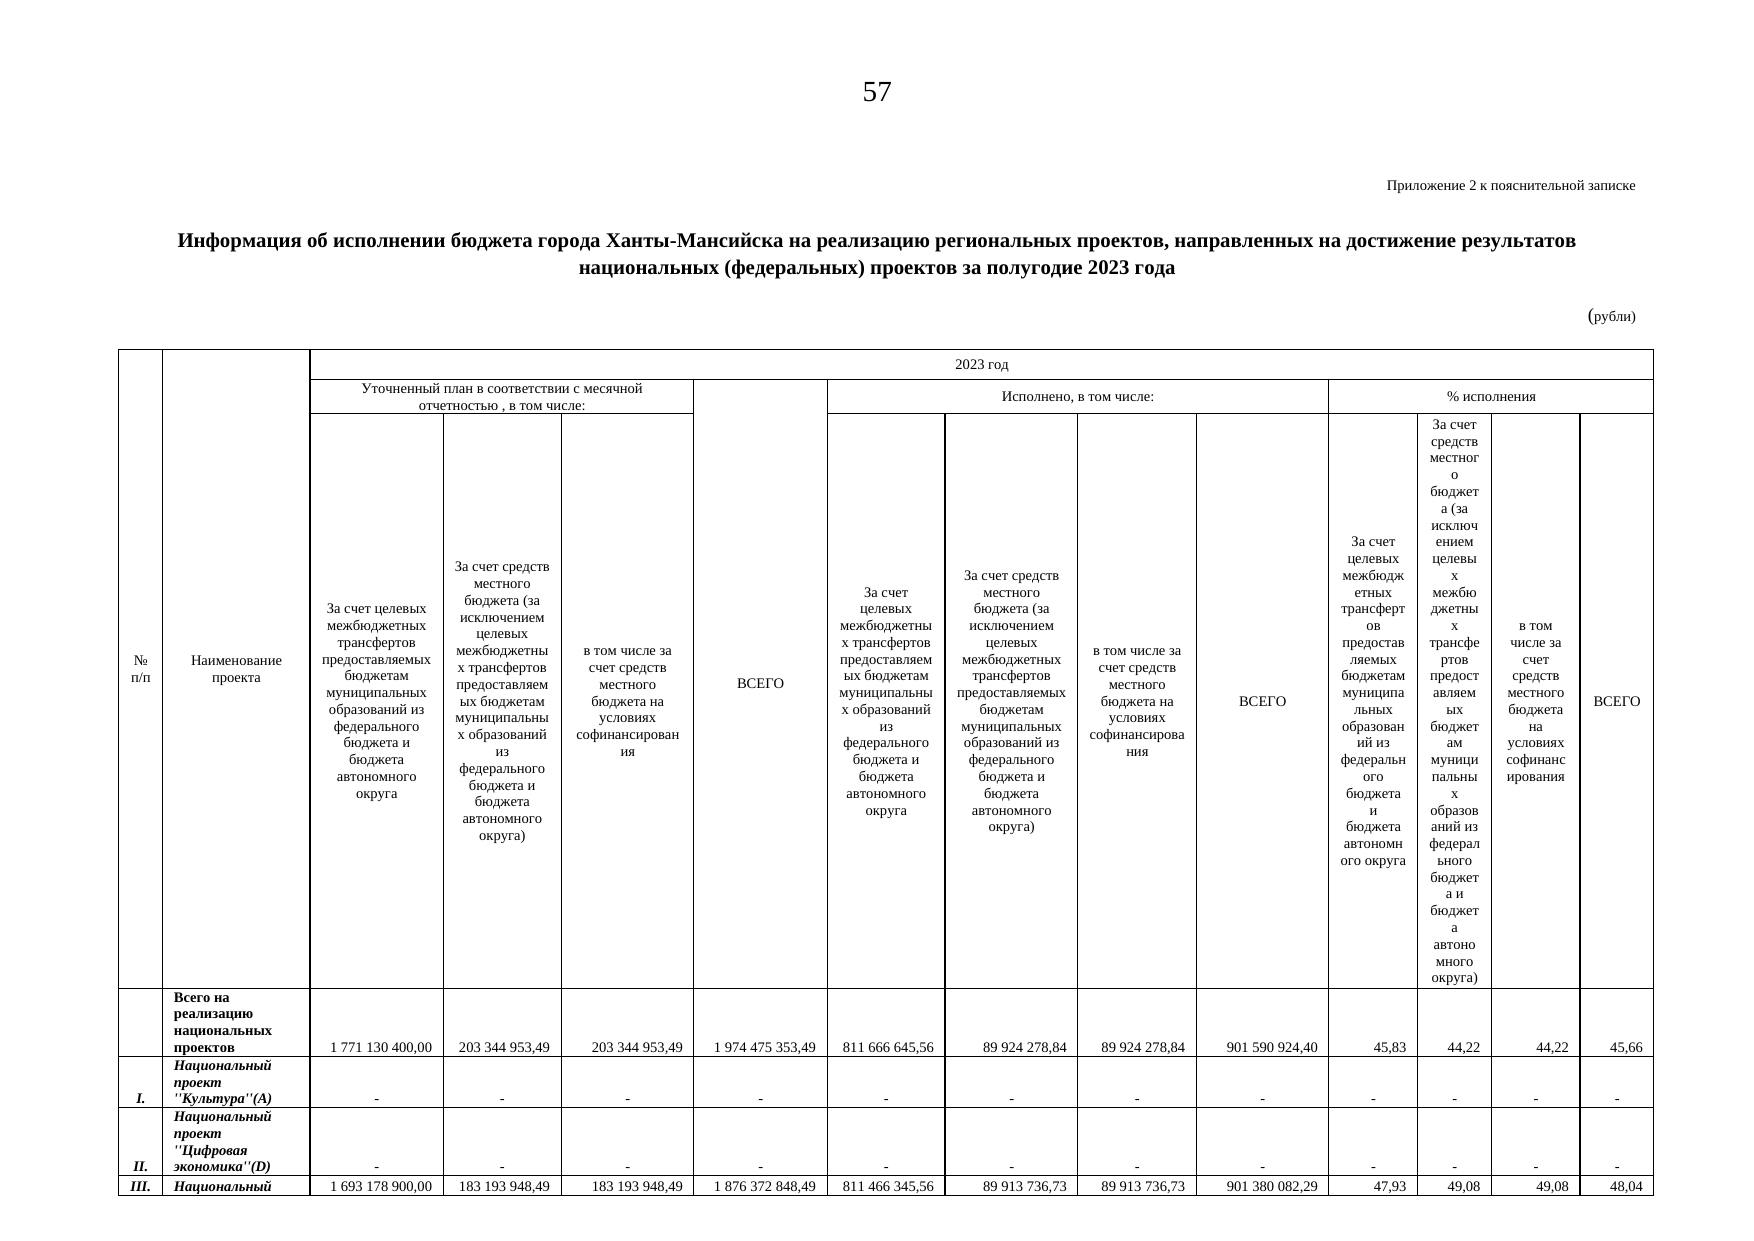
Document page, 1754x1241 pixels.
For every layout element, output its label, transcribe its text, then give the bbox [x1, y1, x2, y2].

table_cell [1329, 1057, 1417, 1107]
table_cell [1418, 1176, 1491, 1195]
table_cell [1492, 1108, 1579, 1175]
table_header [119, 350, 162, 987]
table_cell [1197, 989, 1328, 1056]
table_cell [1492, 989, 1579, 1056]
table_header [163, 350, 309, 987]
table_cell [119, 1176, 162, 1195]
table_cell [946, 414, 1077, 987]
text Приложение 2 к пояснительной записке [118, 177, 1636, 194]
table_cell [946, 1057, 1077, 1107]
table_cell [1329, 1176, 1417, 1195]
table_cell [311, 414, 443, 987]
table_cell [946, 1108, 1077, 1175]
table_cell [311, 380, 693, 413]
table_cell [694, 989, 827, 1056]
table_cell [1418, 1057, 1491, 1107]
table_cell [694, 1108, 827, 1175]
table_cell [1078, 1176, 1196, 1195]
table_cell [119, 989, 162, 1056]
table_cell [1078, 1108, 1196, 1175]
text Информация об исполнении бюджета города Ханты-Мансийска на реализацию региональных проектов, направленных на достижение результатов национальных (федеральных) проектов за полугодие 2023 года [118, 227, 1636, 279]
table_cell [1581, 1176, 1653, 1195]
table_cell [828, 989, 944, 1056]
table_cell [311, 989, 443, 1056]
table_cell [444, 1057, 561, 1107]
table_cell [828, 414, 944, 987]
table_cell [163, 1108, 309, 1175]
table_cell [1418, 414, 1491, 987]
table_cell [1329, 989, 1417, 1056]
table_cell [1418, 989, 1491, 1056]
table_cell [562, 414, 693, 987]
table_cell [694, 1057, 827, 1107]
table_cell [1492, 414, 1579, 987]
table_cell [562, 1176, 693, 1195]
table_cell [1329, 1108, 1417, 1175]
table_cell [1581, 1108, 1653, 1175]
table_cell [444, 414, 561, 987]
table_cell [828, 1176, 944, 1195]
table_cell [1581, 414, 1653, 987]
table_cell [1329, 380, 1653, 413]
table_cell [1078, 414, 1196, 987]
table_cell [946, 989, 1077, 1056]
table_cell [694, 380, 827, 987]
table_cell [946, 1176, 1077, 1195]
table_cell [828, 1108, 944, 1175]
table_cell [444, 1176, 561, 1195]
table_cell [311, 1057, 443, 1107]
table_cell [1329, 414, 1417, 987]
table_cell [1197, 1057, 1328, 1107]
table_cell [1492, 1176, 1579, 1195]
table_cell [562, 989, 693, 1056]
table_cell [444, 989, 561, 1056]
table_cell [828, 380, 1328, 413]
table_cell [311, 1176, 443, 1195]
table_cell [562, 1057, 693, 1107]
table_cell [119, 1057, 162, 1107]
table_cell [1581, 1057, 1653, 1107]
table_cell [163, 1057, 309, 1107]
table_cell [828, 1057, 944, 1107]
text (рубли) [118, 303, 1636, 325]
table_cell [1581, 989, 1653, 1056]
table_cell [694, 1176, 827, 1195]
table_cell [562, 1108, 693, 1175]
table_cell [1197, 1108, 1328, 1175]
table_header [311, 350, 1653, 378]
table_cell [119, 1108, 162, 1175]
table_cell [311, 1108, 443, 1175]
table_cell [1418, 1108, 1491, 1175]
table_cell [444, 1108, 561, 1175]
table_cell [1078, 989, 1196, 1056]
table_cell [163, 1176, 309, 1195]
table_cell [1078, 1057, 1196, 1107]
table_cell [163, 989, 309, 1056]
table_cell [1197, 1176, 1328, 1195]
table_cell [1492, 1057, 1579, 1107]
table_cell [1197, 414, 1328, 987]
